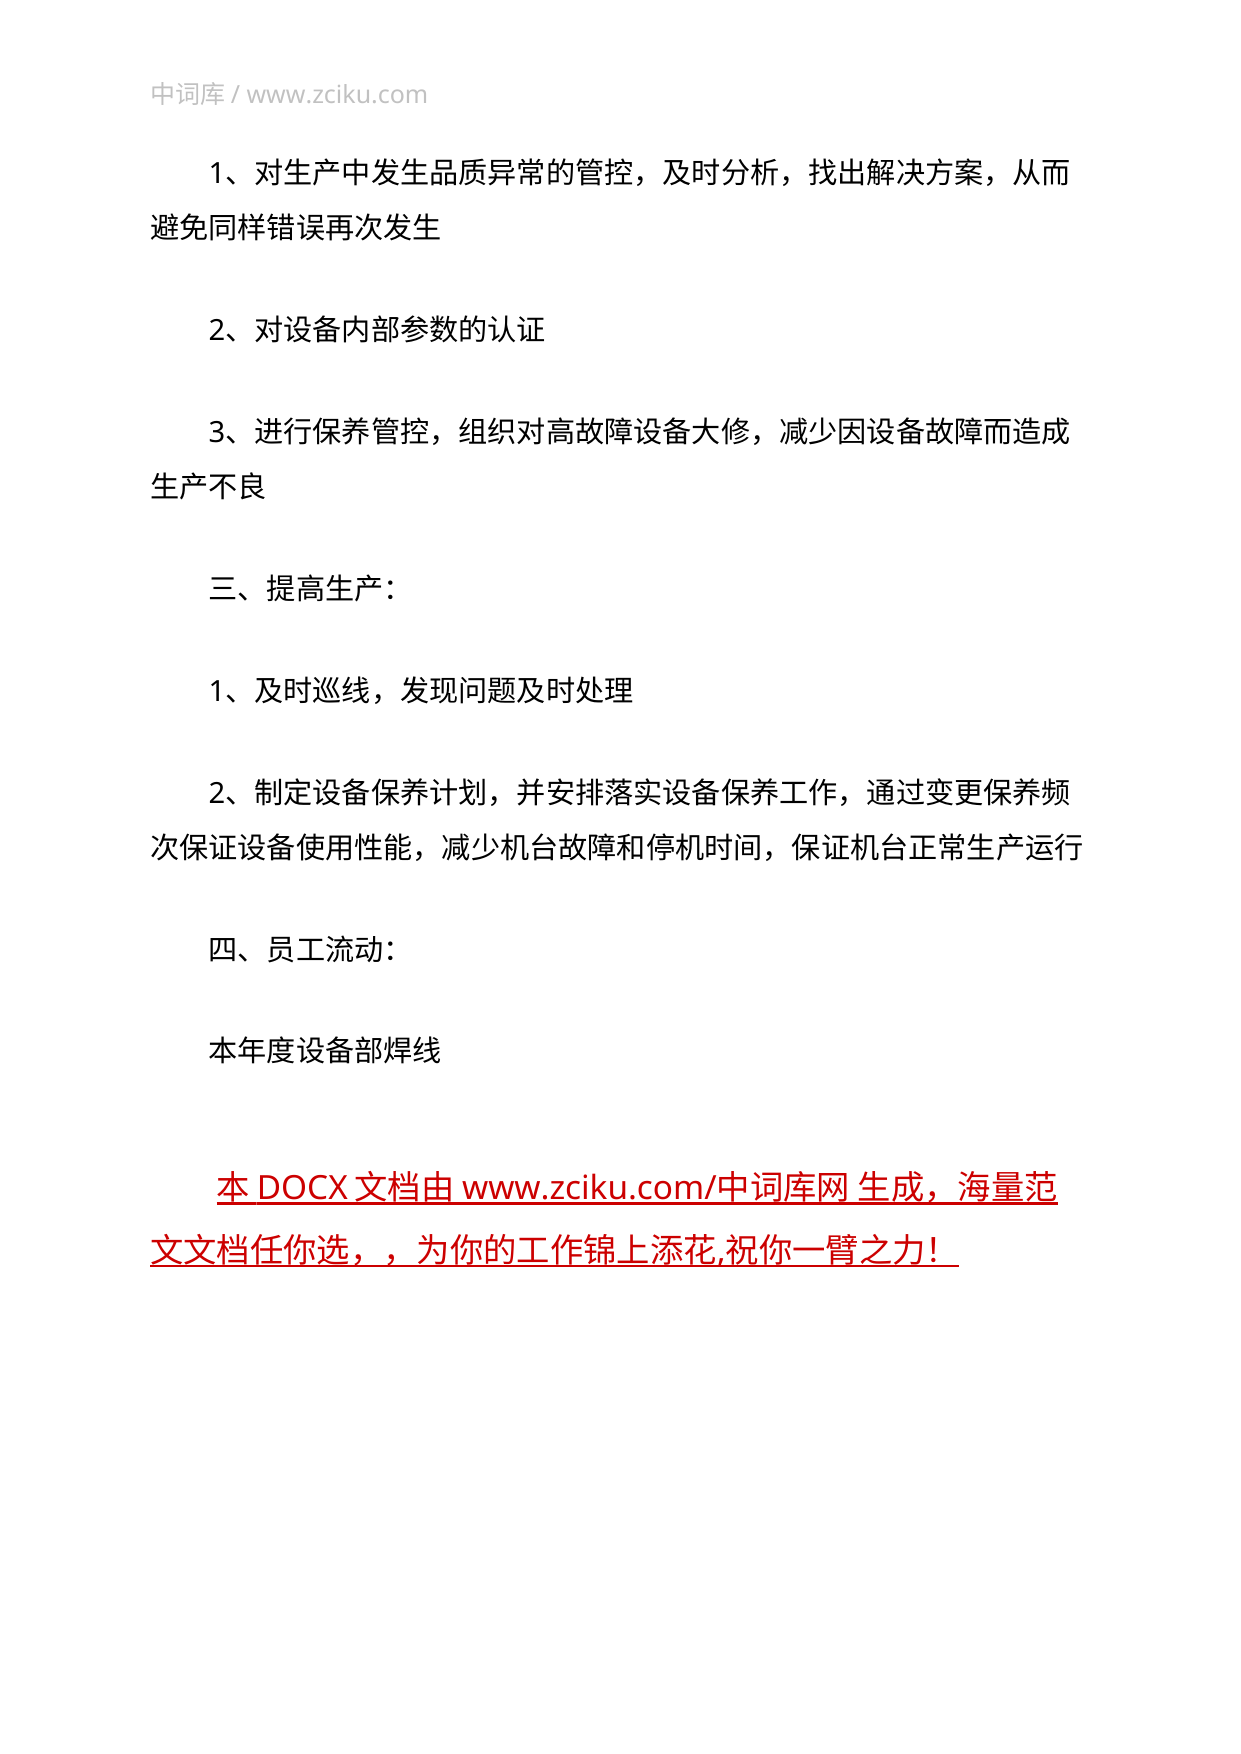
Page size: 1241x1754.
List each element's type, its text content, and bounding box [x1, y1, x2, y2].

text 三、提高生产： [150, 566, 1090, 608]
text 3、进行保养管控，组织对高故障设备大修，减少因设备故障而造成生产不良 [150, 409, 1090, 506]
text 本DOCX文档由 www.zciku.com/中词库网 生成，海量范文文档任你选，，为你的工作锦上添花,祝你一臂之力！ [150, 1161, 1090, 1272]
text 本年度设备部焊线 [150, 1028, 1090, 1070]
text 2、对设备内部参数的认证 [150, 307, 1090, 349]
text 1、及时巡线，发现问题及时处理 [150, 667, 1090, 710]
text 1、对生产中发生品质异常的管控，及时分析，找出解决方案，从而避免同样错误再次发生 [150, 150, 1090, 247]
text 2、制定设备保养计划，并安排落实设备保养工作，通过变更保养频次保证设备使用性能，减少机台故障和停机时间，保证机台正常生产运行 [150, 769, 1090, 867]
text 四、员工流动： [150, 926, 1090, 968]
